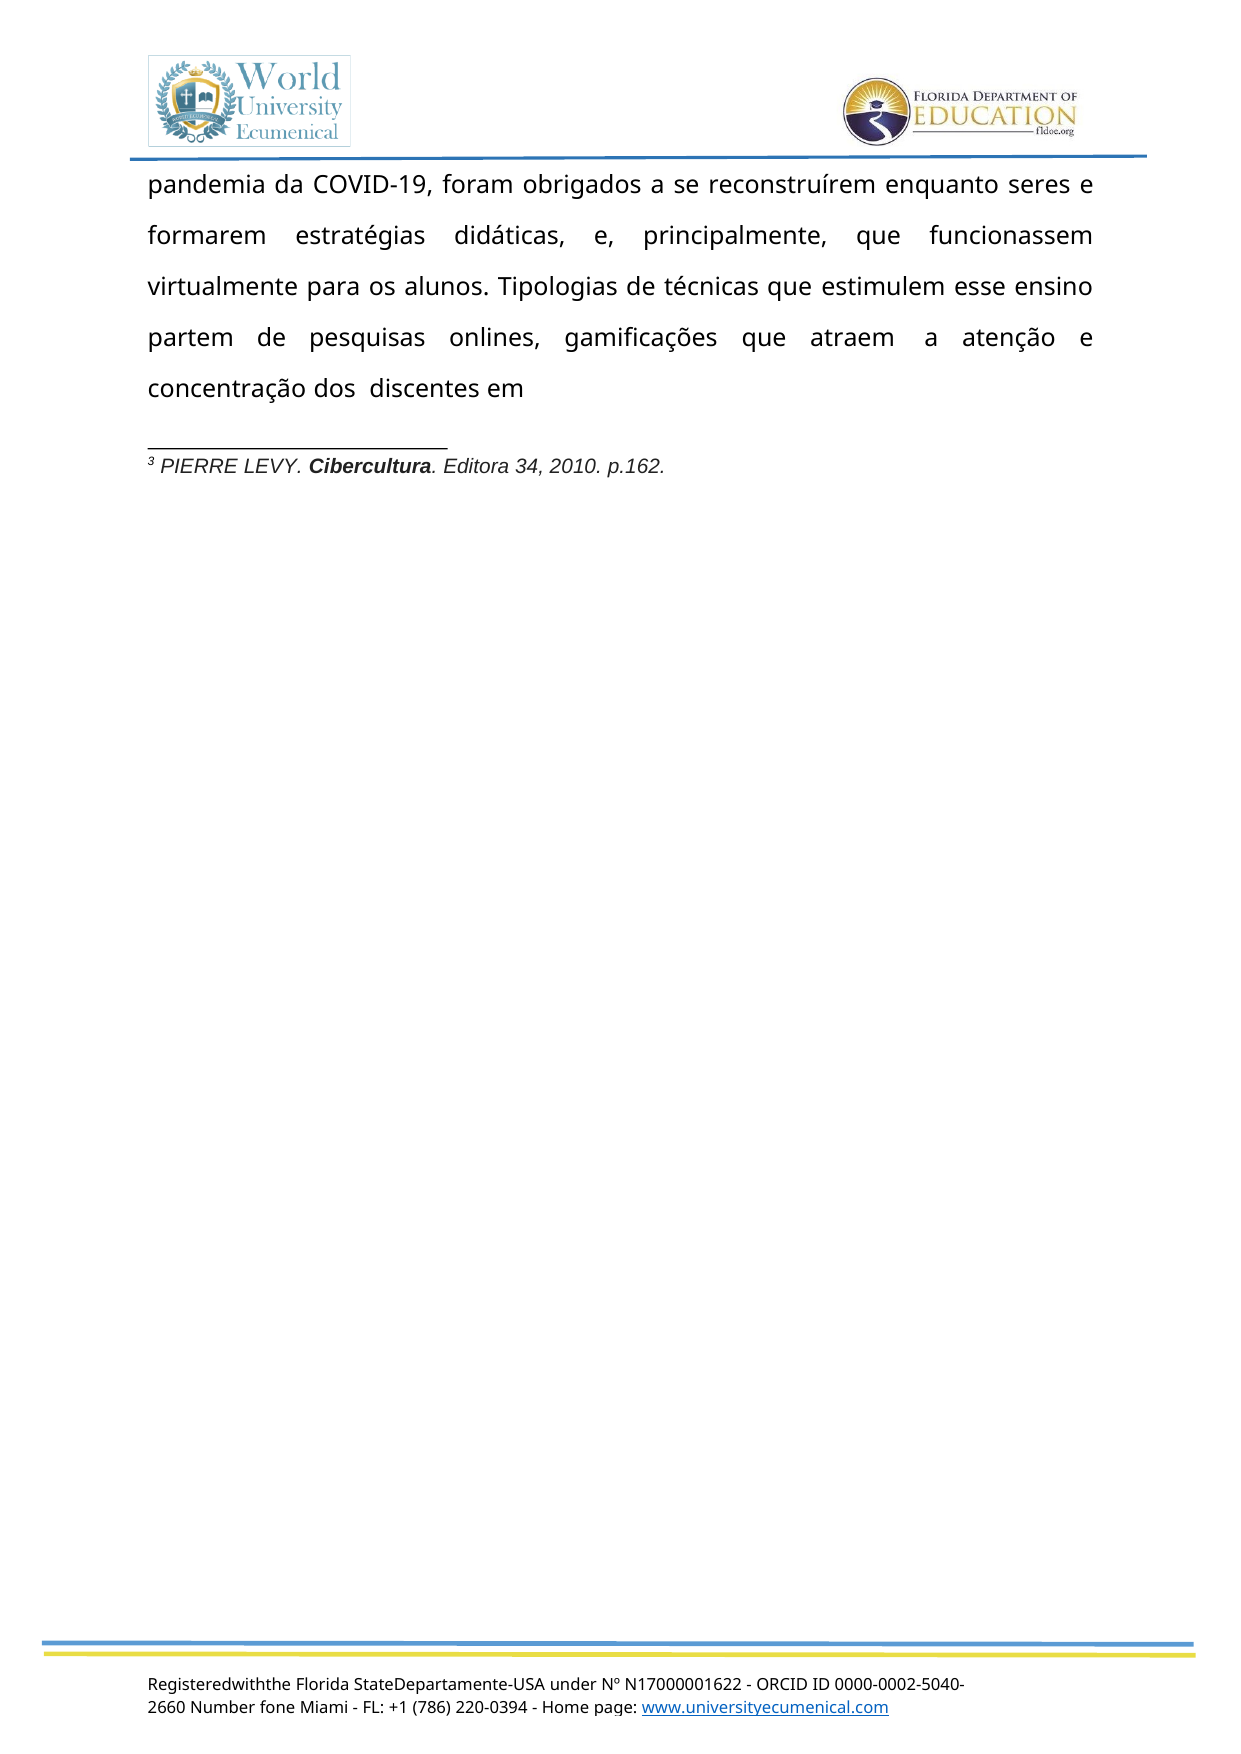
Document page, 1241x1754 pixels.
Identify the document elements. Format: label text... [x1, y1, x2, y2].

picture [836, 73, 1084, 147]
picture [148, 55, 351, 147]
text 3 PIERRE LEVY. Cibercultura. Editora 34, 2010. p.162. [147, 454, 1105, 478]
